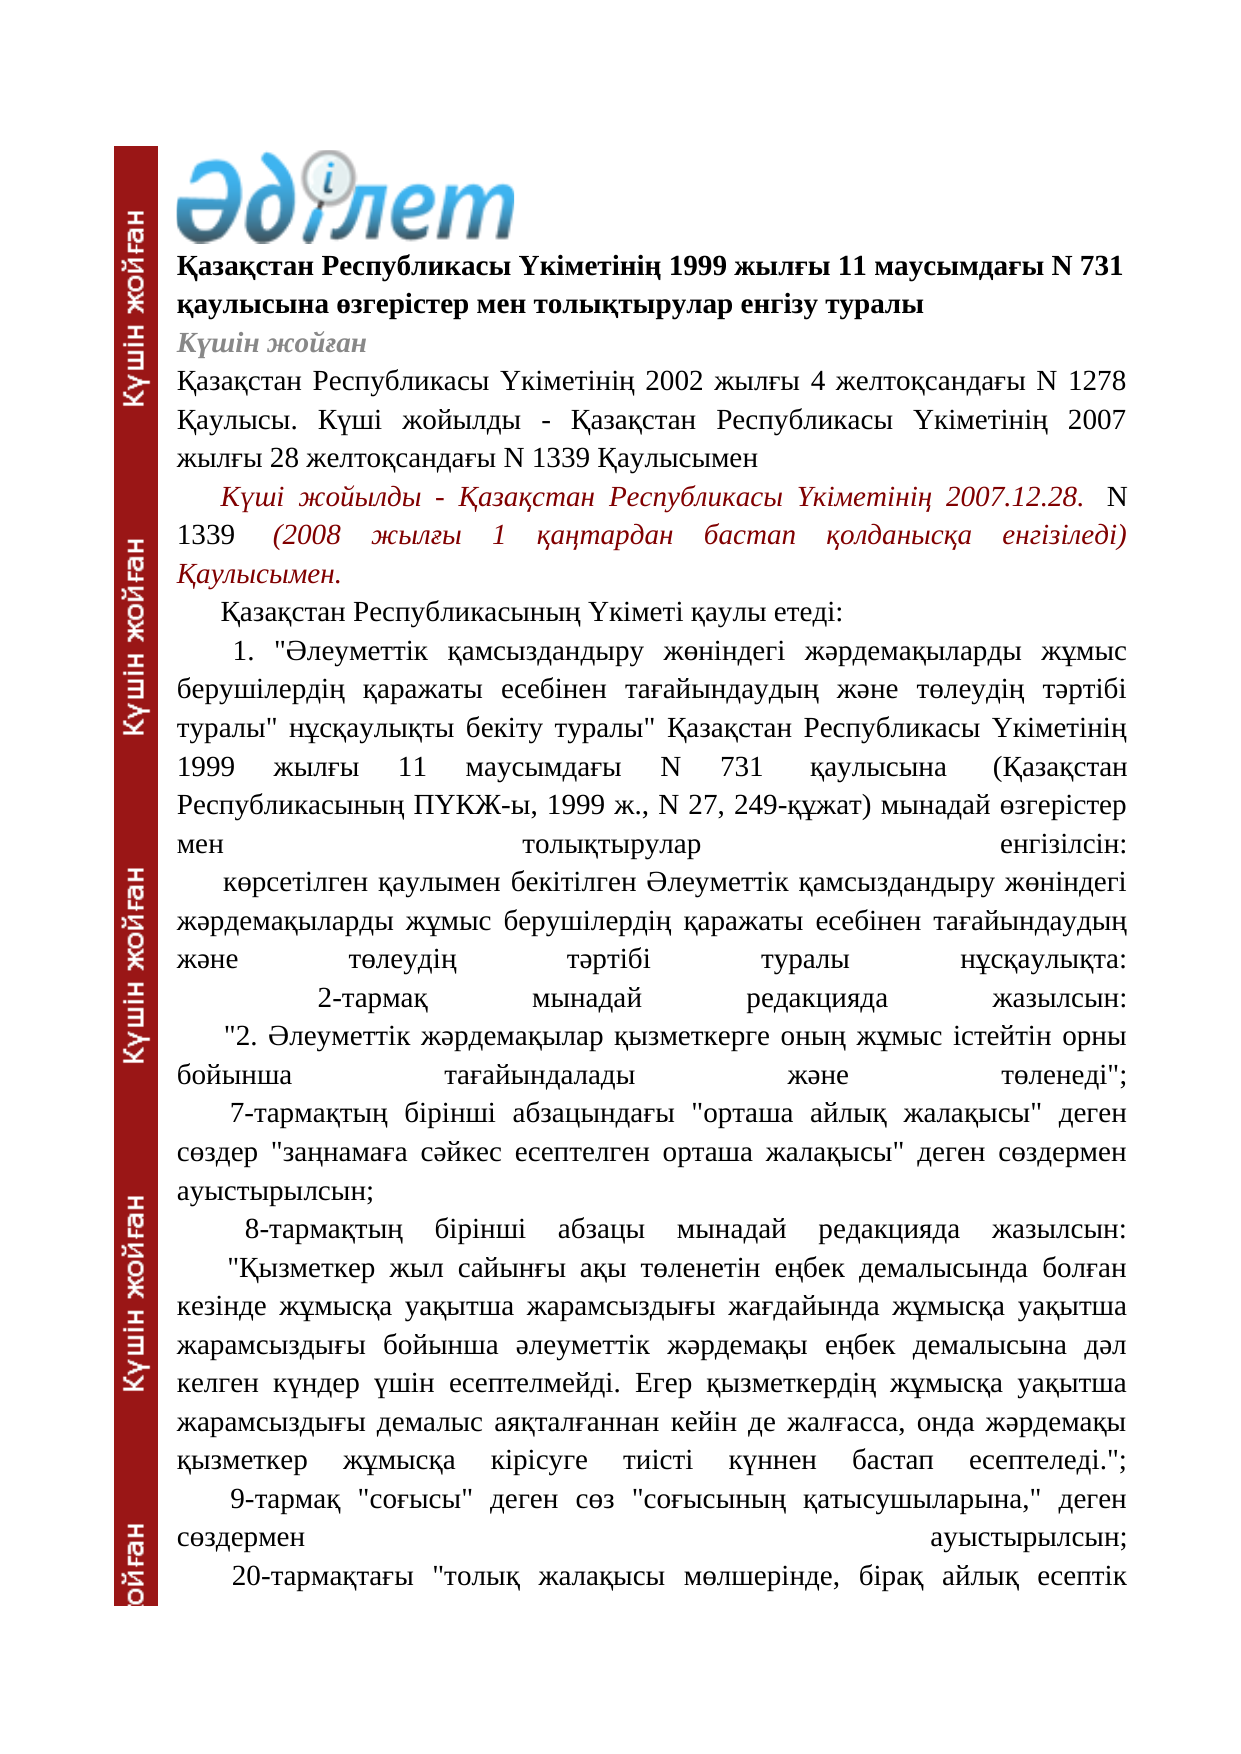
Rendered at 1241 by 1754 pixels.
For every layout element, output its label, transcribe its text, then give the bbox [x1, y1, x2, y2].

text Күші жойылды - Қазақстан Республикасы Үкіметінің 2007.12.28. N 1339 (2008 жылғы 1 қаңтардан бастап қолданысқа енгізіледі) Қаулысымен. [112, 479, 1128, 589]
text Қазақстан Республикасы Үкіметінің 2002 жылғы 4 желтоқсандағы N 1278 Қаулысы. Күші жойылды - Қазақстан Республикасы Үкіметінің 2007 жылғы 28 желтоқсандағы N 1339 Қаулысымен [112, 363, 1128, 474]
picture [114, 474, 158, 479]
text Күшін жойған [112, 325, 1128, 358]
picture [114, 589, 158, 594]
picture [114, 320, 158, 325]
picture [114, 146, 158, 248]
text Қазақстан Республикасы Үкiметiнiң 1999 жылғы 11 маусымдағы N 731 қаулысына өзгерiстер мен толықтырулар енгізу туралы [112, 248, 1128, 320]
picture [114, 1592, 158, 1606]
text Қазақстан Республикасының Үкiметi қаулы етеді: [112, 594, 1128, 628]
picture [114, 628, 158, 633]
picture [114, 358, 158, 363]
picture [176, 150, 515, 244]
